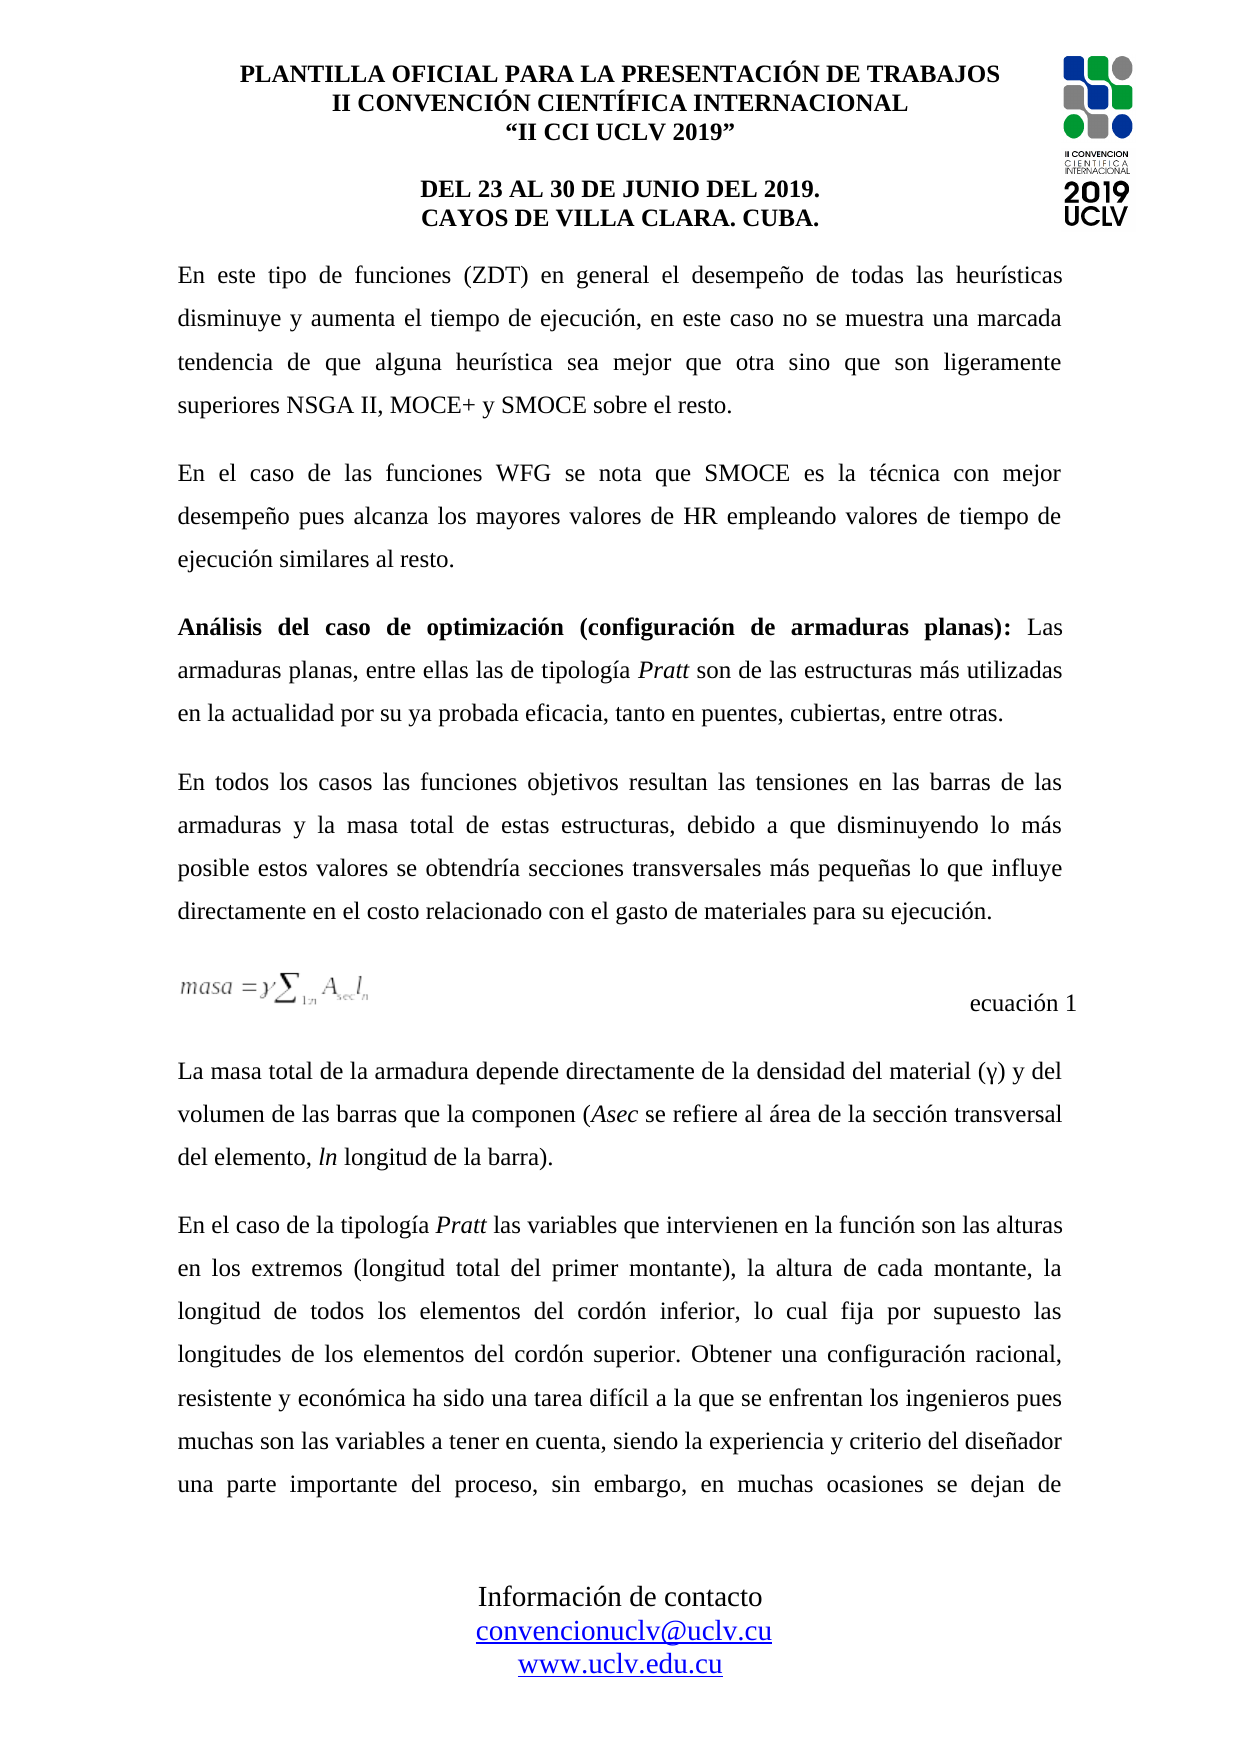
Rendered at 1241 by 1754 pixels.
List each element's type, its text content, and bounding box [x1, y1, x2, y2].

text En el caso de las funciones WFG se nota que SMOCE es la técnica con mejor desempeño pues alcanza los mayores valores de HR empleando valores de tiempo de ejecución similares al resto. [177, 458, 1063, 573]
picture [1061, 54, 1136, 143]
text En todos los casos las funciones objetivos resultan las tensiones en las barras de las armaduras y la masa total de estas estructuras, debido a que disminuyendo lo más posible estos valores se obtendría secciones transversales más pequeñas lo que influye directamente en el costo relacionado con el gasto de materiales para su ejecución. [177, 767, 1063, 925]
text ecuación 1 [177, 964, 1063, 1016]
text En este tipo de funciones (ZDT) en general el desempeño de todas las heurísticas disminuye y aumenta el tiempo de ejecución, en este caso no se muestra una marcada tendencia de que alguna heurística sea mejor que otra sino que son ligeramente superiores NSGA II, MOCE+ y SMOCE sobre el resto. [177, 260, 1063, 418]
text La masa total de la armadura depende directamente de la densidad del material (γ) y del volumen de las barras que la componen (Asec se refiere al área de la sección transversal del elemento, ln longitud de la barra). [177, 1056, 1063, 1171]
text Análisis del caso de optimización (configuración de armaduras planas): Las armaduras planas, entre ellas las de tipología Pratt son de las estructuras más utilizadas en la actualidad por su ya probada eficacia, tanto en puentes, cubiertas, entre otras. [177, 612, 1063, 727]
picture [1061, 148, 1136, 232]
